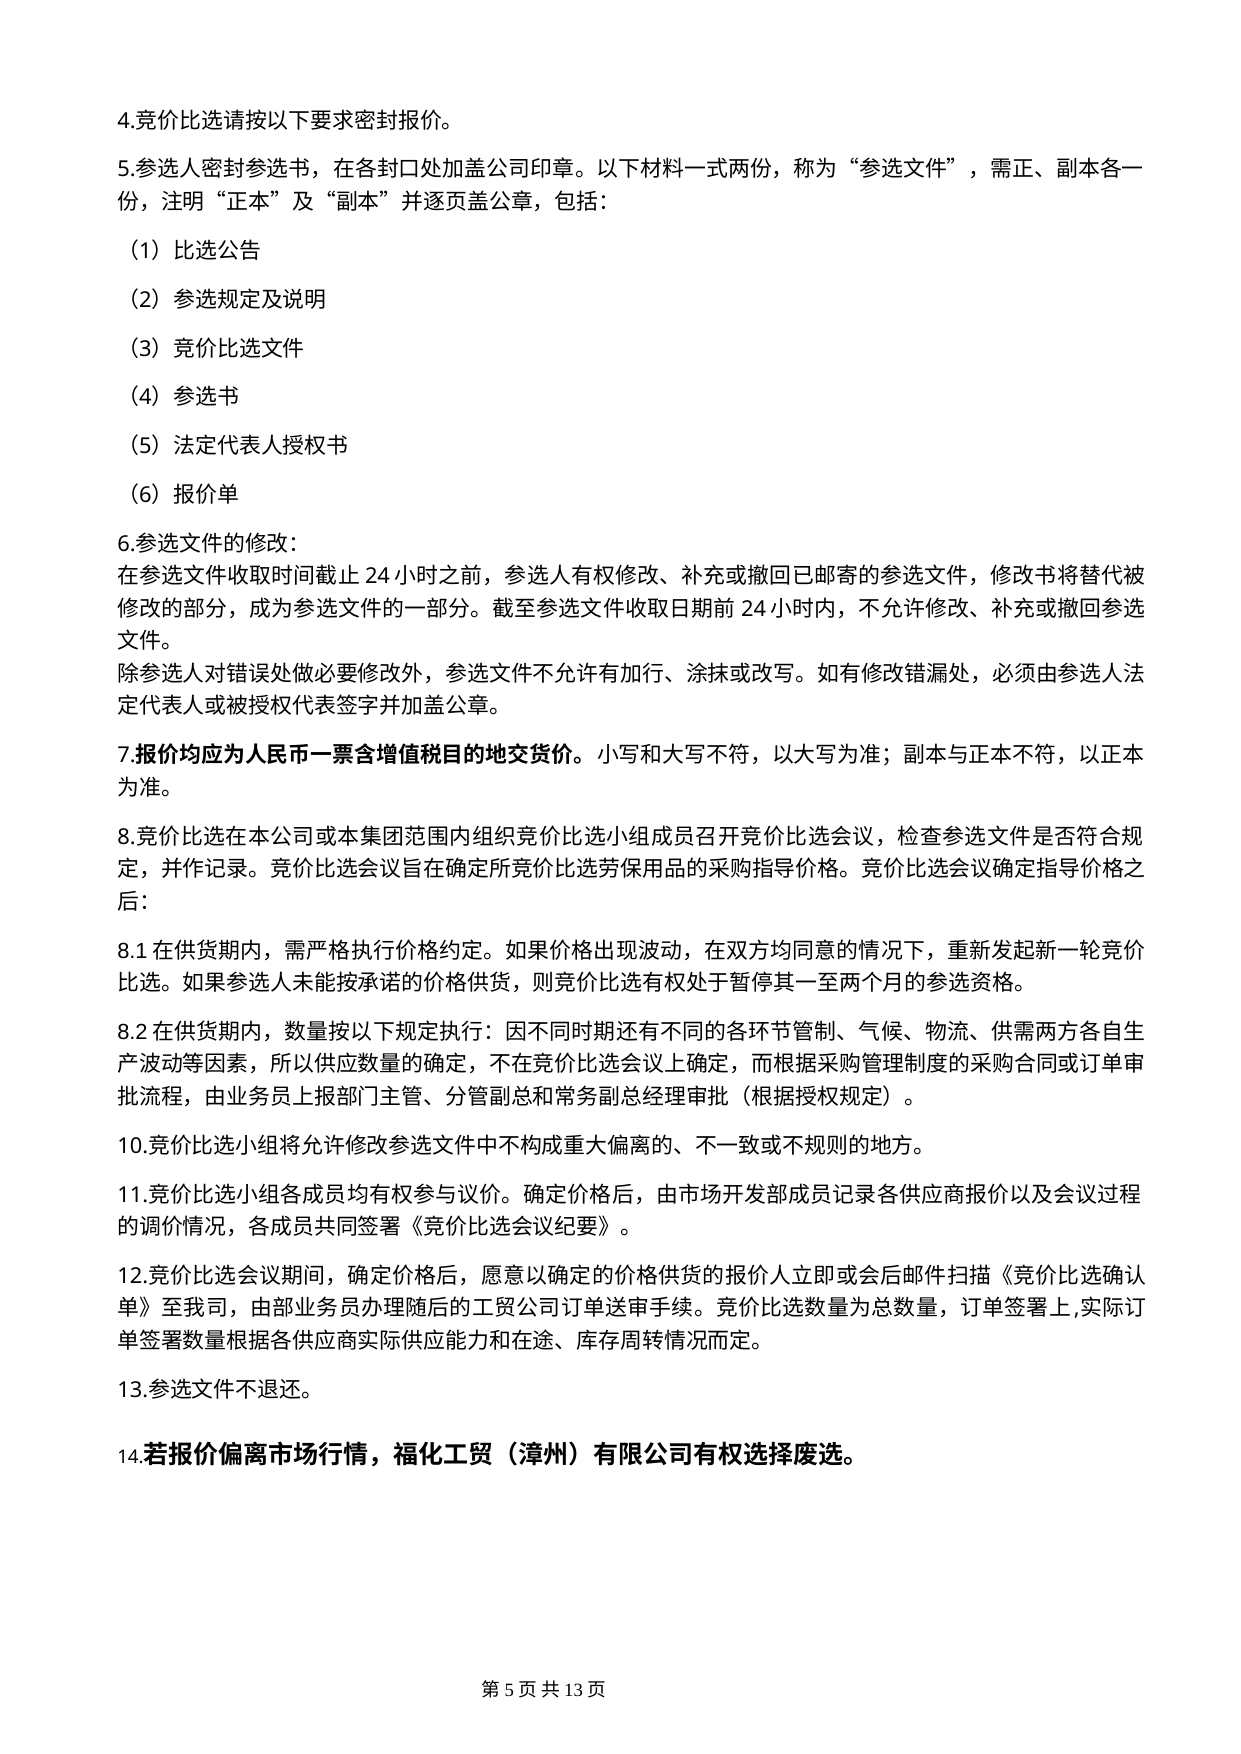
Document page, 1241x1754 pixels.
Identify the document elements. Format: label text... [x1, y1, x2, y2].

text （4）参选书 [117, 379, 1146, 412]
text 13.参选文件不退还。 [117, 1371, 1146, 1404]
text （2）参选规定及说明 [117, 281, 1146, 314]
text 8.2在供货期内，数量按以下规定执行：因不同时期还有不同的各环节管制、气候、物流、供需两方各自生产波动等因素，所以供应数量的确定，不在竞价比选会议上确定，而根据采购管理制度的采购合同或订单审批流程，由业务员上报部门主管、分管副总和常务副总经理审批（根据授权规定）。 [117, 1013, 1146, 1111]
text 6.参选文件的修改： [117, 526, 1146, 558]
text 8.竞价比选在本公司或本集团范围内组织竞价比选小组成员召开竞价比选会议，检查参选文件是否符合规定，并作记录。竞价比选会议旨在确定所竞价比选劳保用品的采购指导价格。竞价比选会议确定指导价格之后： [117, 818, 1146, 916]
text （5）法定代表人授权书 [117, 428, 1146, 460]
text 除参选人对错误处做必要修改外，参选文件不允许有加行、涂抹或改写。如有修改错漏处，必须由参选人法定代表人或被授权代表签字并加盖公章。 [117, 656, 1146, 721]
text （1）比选公告 [117, 232, 1146, 265]
text 8.1在供货期内，需严格执行价格约定。如果价格出现波动，在双方均同意的情况下，重新发起新一轮竞价比选。如果参选人未能按承诺的价格供货，则竞价比选有权处于暂停其一至两个月的参选资格。 [117, 932, 1146, 997]
text 10.竞价比选小组将允许修改参选文件中不构成重大偏离的、不一致或不规则的地方。 [117, 1127, 1146, 1160]
text 7.报价均应为人民币一票含增值税目的地交货价。小写和大写不符，以大写为准；副本与正本不符，以正本为准。 [117, 737, 1146, 802]
text （6）报价单 [117, 477, 1146, 509]
text 11.竞价比选小组各成员均有权参与议价。确定价格后，由市场开发部成员记录各供应商报价以及会议过程的调价情况，各成员共同签署《竞价比选会议纪要》。 [117, 1176, 1146, 1241]
text 12.竞价比选会议期间，确定价格后，愿意以确定的价格供货的报价人立即或会后邮件扫描《竞价比选确认单》至我司，由部业务员办理随后的工贸公司订单送审手续。竞价比选数量为总数量，订单签署上,实际订单签署数量根据各供应商实际供应能力和在途、库存周转情况而定。 [117, 1258, 1146, 1355]
text 5.参选人密封参选书，在各封口处加盖公司印章。以下材料一式两份，称为“参选文件”，需正、副本各一份，注明“正本”及“副本”并逐页盖公章，包括： [117, 151, 1146, 216]
text 4.竞价比选请按以下要求密封报价。 [117, 102, 1146, 135]
text 14.若报价偏离市场行情，福化工贸（漳州）有限公司有权选择废选。 [117, 1420, 1146, 1485]
text （3）竞价比选文件 [117, 330, 1146, 363]
text 在参选文件收取时间截止24小时之前，参选人有权修改、补充或撤回已邮寄的参选文件，修改书将替代被修改的部分，成为参选文件的一部分。截至参选文件收取日期前24小时内，不允许修改、补充或撤回参选文件。 [117, 558, 1146, 656]
